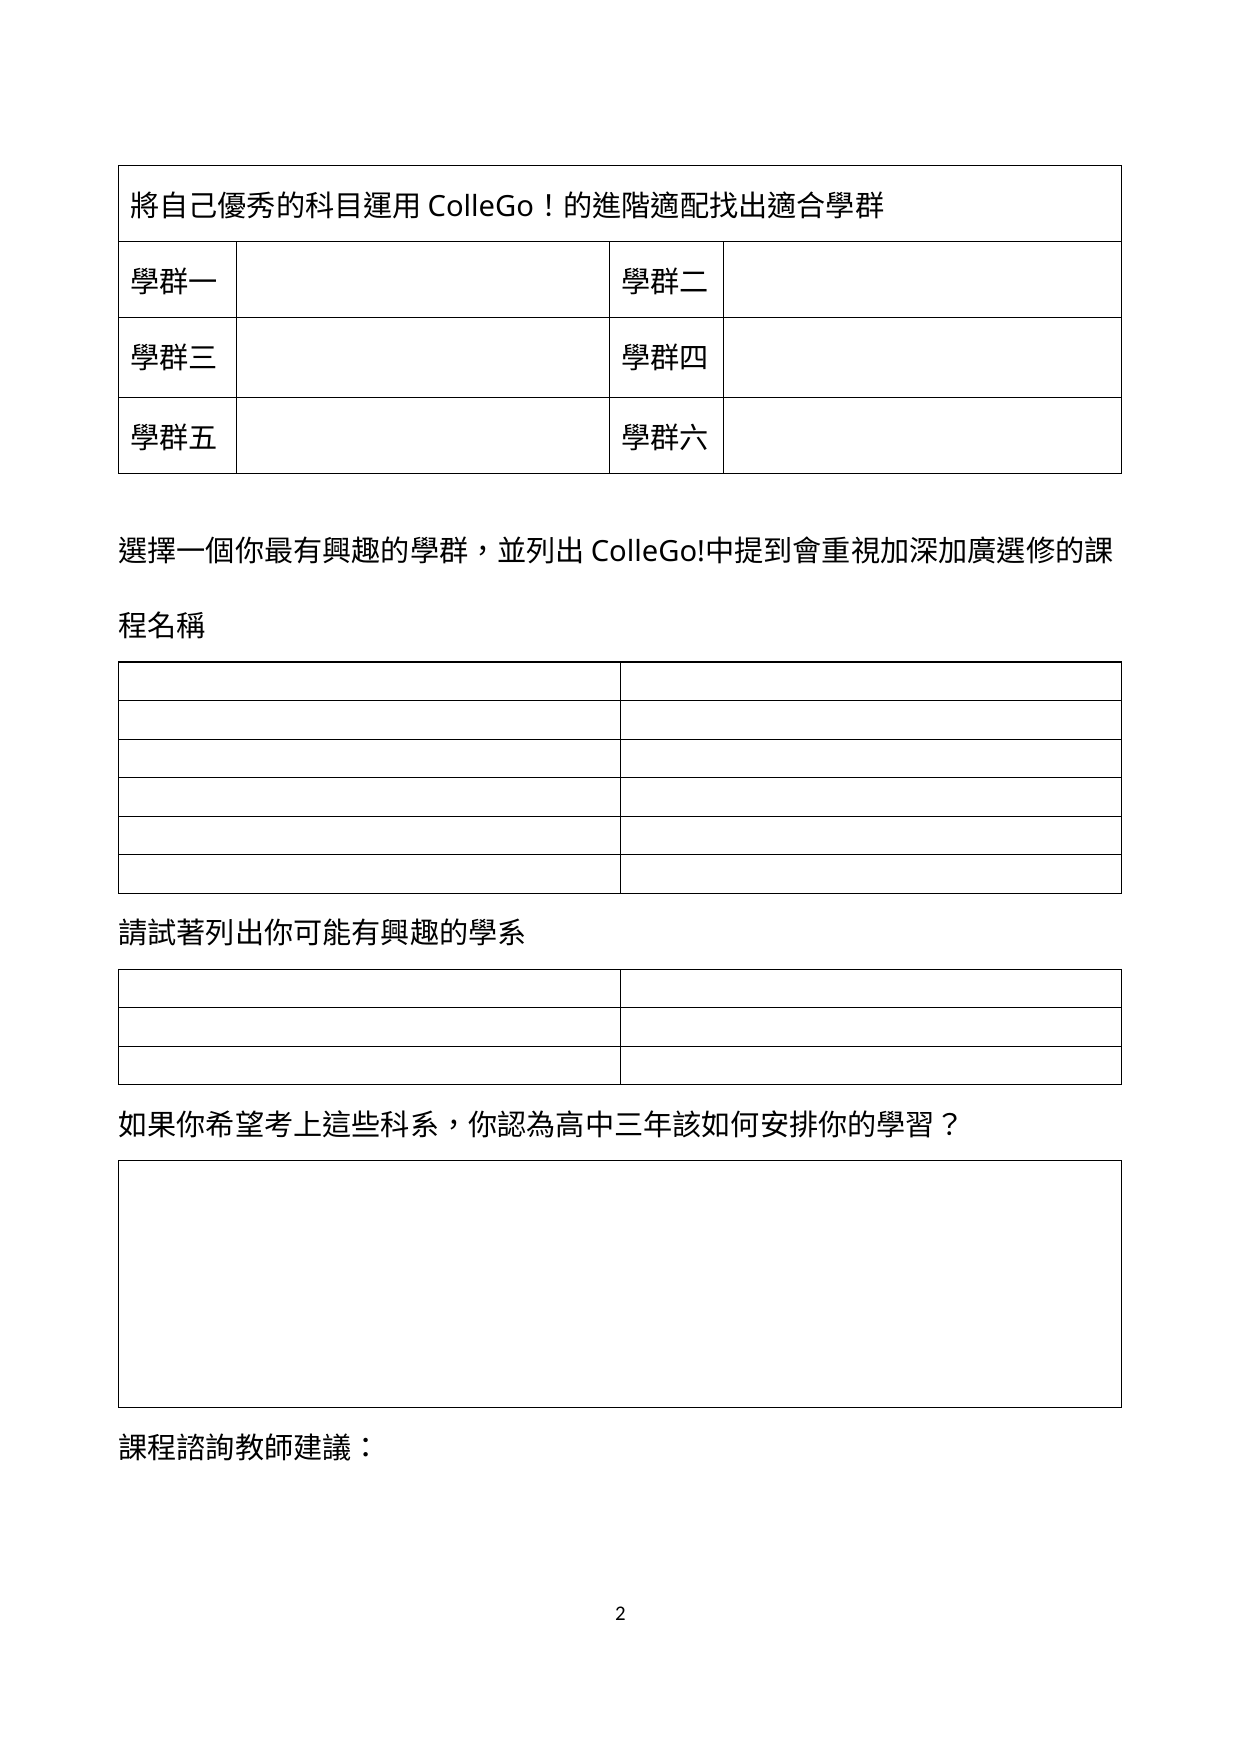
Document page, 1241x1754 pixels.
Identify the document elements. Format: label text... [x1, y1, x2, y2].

table_cell [119, 817, 620, 854]
table_cell [119, 778, 620, 816]
table_cell [621, 778, 1121, 816]
table_cell [119, 701, 620, 738]
table_cell [119, 855, 620, 893]
table_header [119, 970, 620, 1007]
table_cell 學群四 [610, 318, 723, 397]
text 請試著列出你可能有興趣的學系 [118, 894, 1122, 969]
table_cell 學群一 [119, 242, 236, 317]
table_cell 學群三 [119, 318, 236, 397]
table_cell [237, 318, 609, 397]
table_cell [621, 1008, 1121, 1046]
table_header [621, 663, 1121, 700]
table_cell [119, 1008, 620, 1046]
table_cell [621, 701, 1121, 738]
table_header [621, 970, 1121, 1007]
table_header 將自己優秀的科目運用ColleGo！的進階適配找出適合學群 [119, 166, 1121, 241]
table_header [119, 663, 620, 700]
text 如果你希望考上這些科系，你認為高中三年該如何安排你的學習？ [118, 1085, 1122, 1160]
table_cell 學群二 [610, 242, 723, 317]
table_cell [621, 1047, 1121, 1084]
table_cell 學群六 [610, 398, 723, 473]
text 課程諮詢教師建議： [118, 1408, 1122, 1483]
table_cell [621, 817, 1121, 854]
table_cell [119, 740, 620, 777]
table_cell [621, 740, 1121, 777]
table_cell 學群五 [119, 398, 236, 473]
table_cell [724, 242, 1121, 317]
table_cell [724, 398, 1121, 473]
table_cell [621, 855, 1121, 893]
table_cell [237, 398, 609, 473]
table_cell [237, 242, 609, 317]
table_cell [119, 1047, 620, 1084]
text 選擇一個你最有興趣的學群，並列出ColleGo!中提到會重視加深加廣選修的課程名稱 [118, 511, 1122, 661]
table_header [119, 1161, 1121, 1407]
table_cell [724, 318, 1121, 397]
